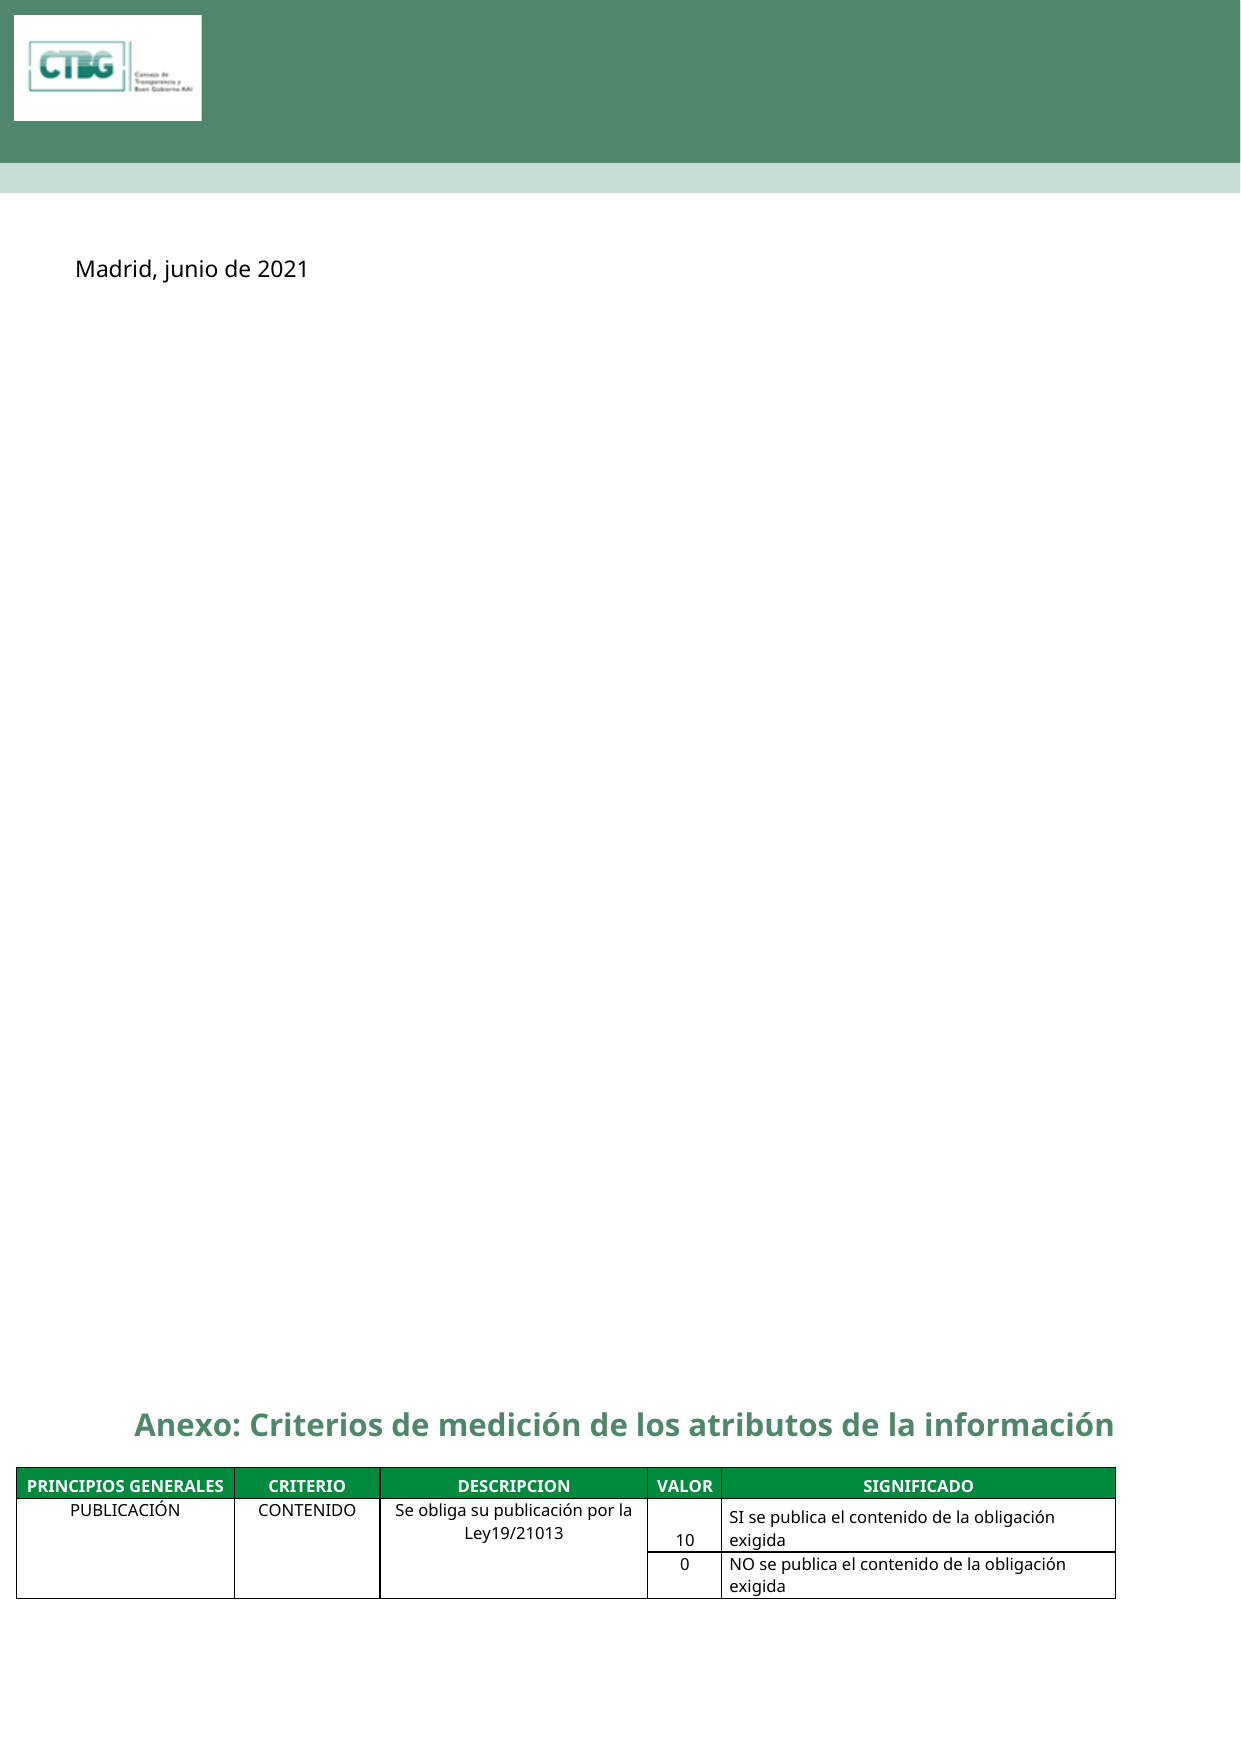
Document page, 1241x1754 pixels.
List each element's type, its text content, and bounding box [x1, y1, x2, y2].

table_cell CONTENIDO [235, 1499, 379, 1598]
table_cell SI se publica el contenido de la obligación exigida [722, 1499, 1115, 1551]
table_header CRITERIO [235, 1468, 379, 1498]
table_cell PUBLICACIÓN [17, 1499, 234, 1598]
table_cell 10 [648, 1499, 721, 1551]
table_header VALOR [648, 1468, 721, 1498]
table_cell NO se publica el contenido de la obligación exigida [722, 1553, 1115, 1598]
table_cell 0 [648, 1553, 721, 1598]
table_cell Se obliga su publicación por la Ley19/21013 [381, 1499, 647, 1598]
table_header PRINCIPIOS GENERALES [17, 1468, 234, 1498]
text Madrid, junio de 2021 [75, 253, 1174, 284]
table_header DESCRIPCION [381, 1468, 647, 1498]
table_header SIGNIFICADO [722, 1468, 1115, 1498]
